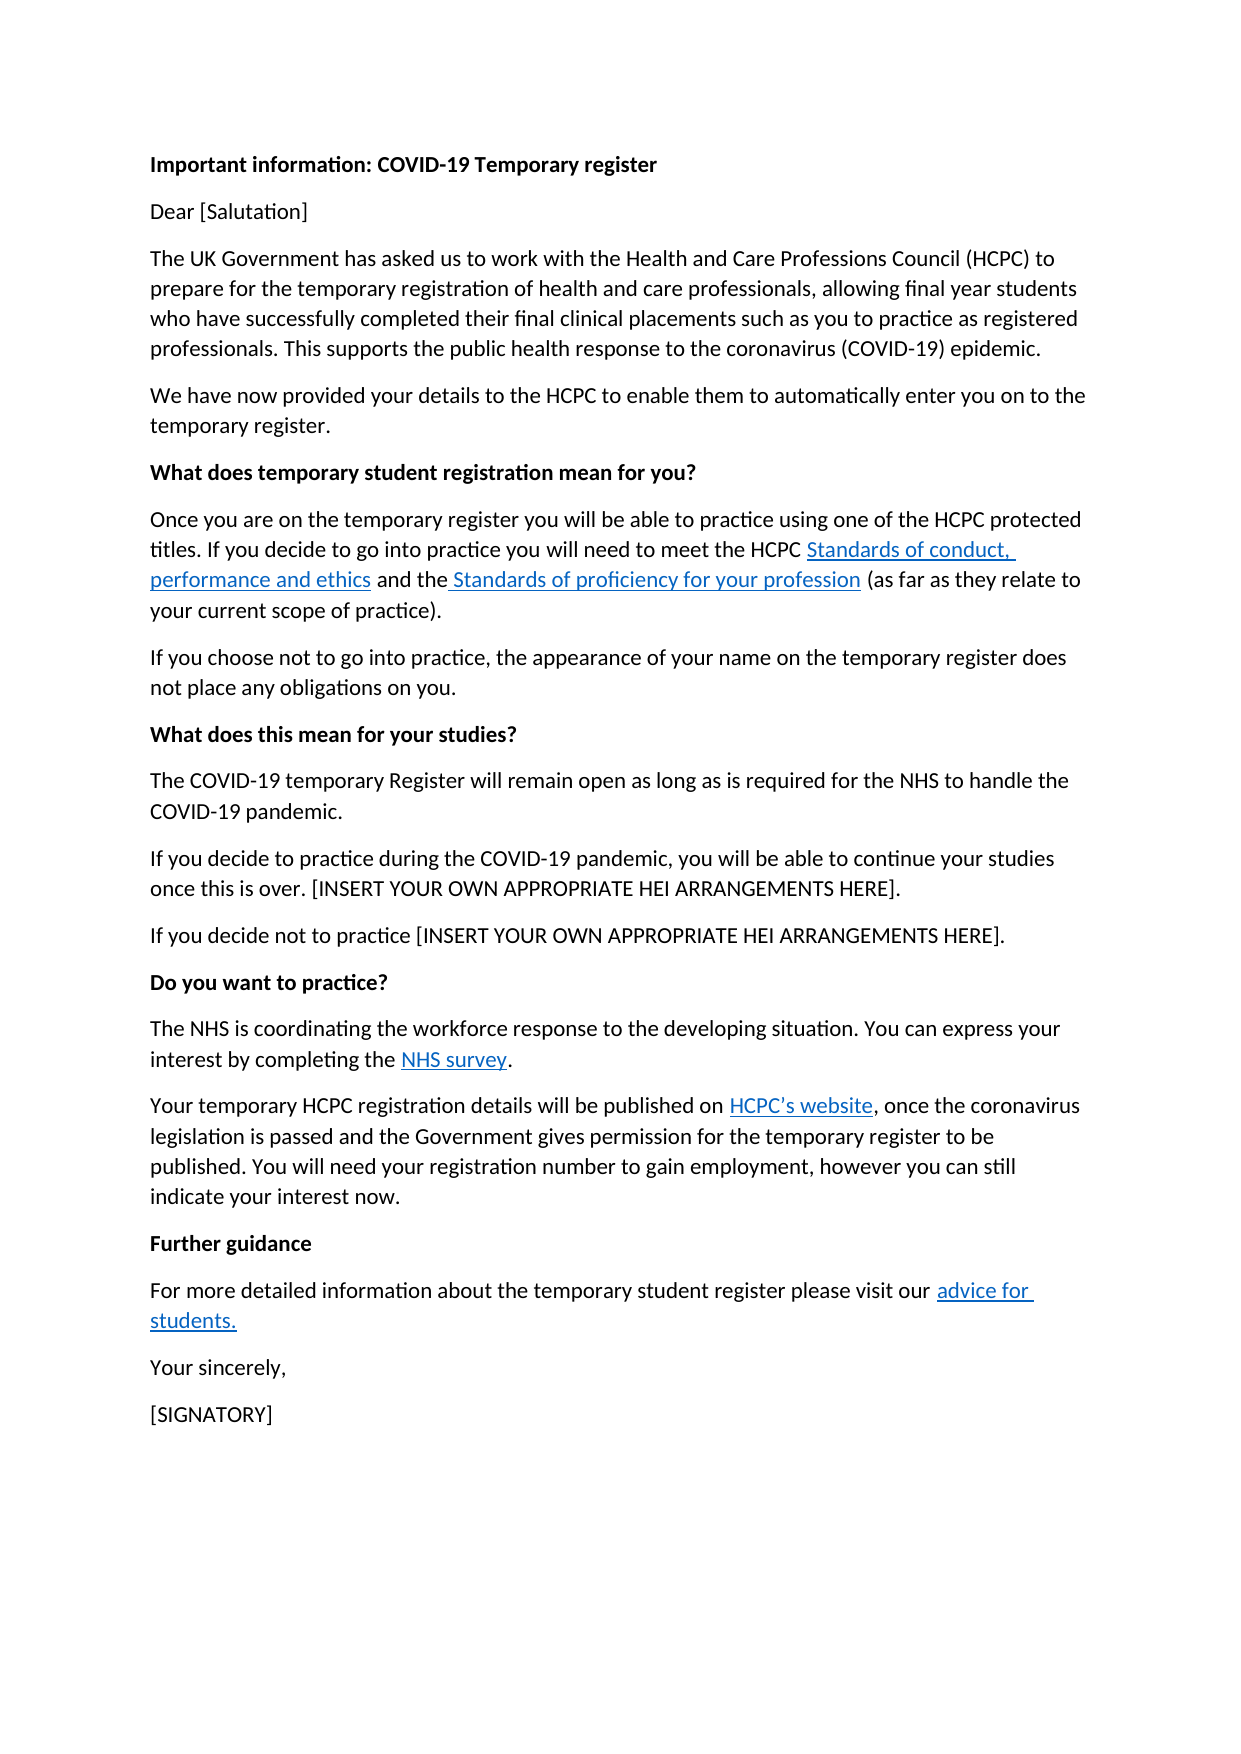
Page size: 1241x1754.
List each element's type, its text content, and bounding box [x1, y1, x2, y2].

text The COVID-19 temporary Register will remain open as long as is required for the NHS to handle the COVID-19 pandemic. [150, 767, 1090, 825]
text What does this mean for your studies? [150, 720, 1090, 748]
text The NHS is coordinating the workforce response to the developing situation. You can express your interest by completing the NHS survey. [150, 1014, 1090, 1073]
text Important information: COVID-19 Temporary register [150, 150, 1090, 178]
text If you choose not to go into practice, the appearance of your name on the temporary register does not place any obligations on you. [150, 643, 1090, 701]
text Your temporary HCPC registration details will be published on HCPC’s website, once the coronavirus legislation is passed and the Government gives permission for the temporary register to be published. You will need your registration number to gain employment, however you can still indicate your interest now. [150, 1092, 1090, 1210]
text Your sincerely, [150, 1353, 1090, 1381]
text The UK Government has asked us to work with the Health and Care Professions Council (HCPC) to prepare for the temporary registration of health and care professionals, allowing final year students who have successfully completed their final clinical placements such as you to practice as registered professionals. This supports the public health response to the coronavirus (COVID-19) epidemic. [150, 244, 1090, 362]
text [SIGNATORY] [150, 1400, 1090, 1428]
text If you decide not to practice [INSERT YOUR OWN APPROPRIATE HEI ARRANGEMENTS HERE]. [150, 921, 1090, 949]
text Dear [Salutation] [150, 197, 1090, 225]
text Once you are on the temporary register you will be able to practice using one of the HCPC protected titles. If you decide to go into practice you will need to meet the HCPC Standards of conduct, performance and ethics and the Standards of proficiency for your profession (as far as they relate to your current scope of practice). [150, 505, 1090, 624]
text If you decide to practice during the COVID-19 pandemic, you will be able to continue your studies once this is over. [INSERT YOUR OWN APPROPRIATE HEI ARRANGEMENTS HERE]. [150, 844, 1090, 902]
text What does temporary student registration mean for you? [150, 458, 1090, 486]
text Further guidance [150, 1229, 1090, 1257]
text Do you want to practice? [150, 968, 1090, 996]
text For more detailed information about the temporary student register please visit our advice for students. [150, 1276, 1090, 1334]
text We have now provided your details to the HCPC to enable them to automatically enter you on to the temporary register. [150, 381, 1090, 439]
